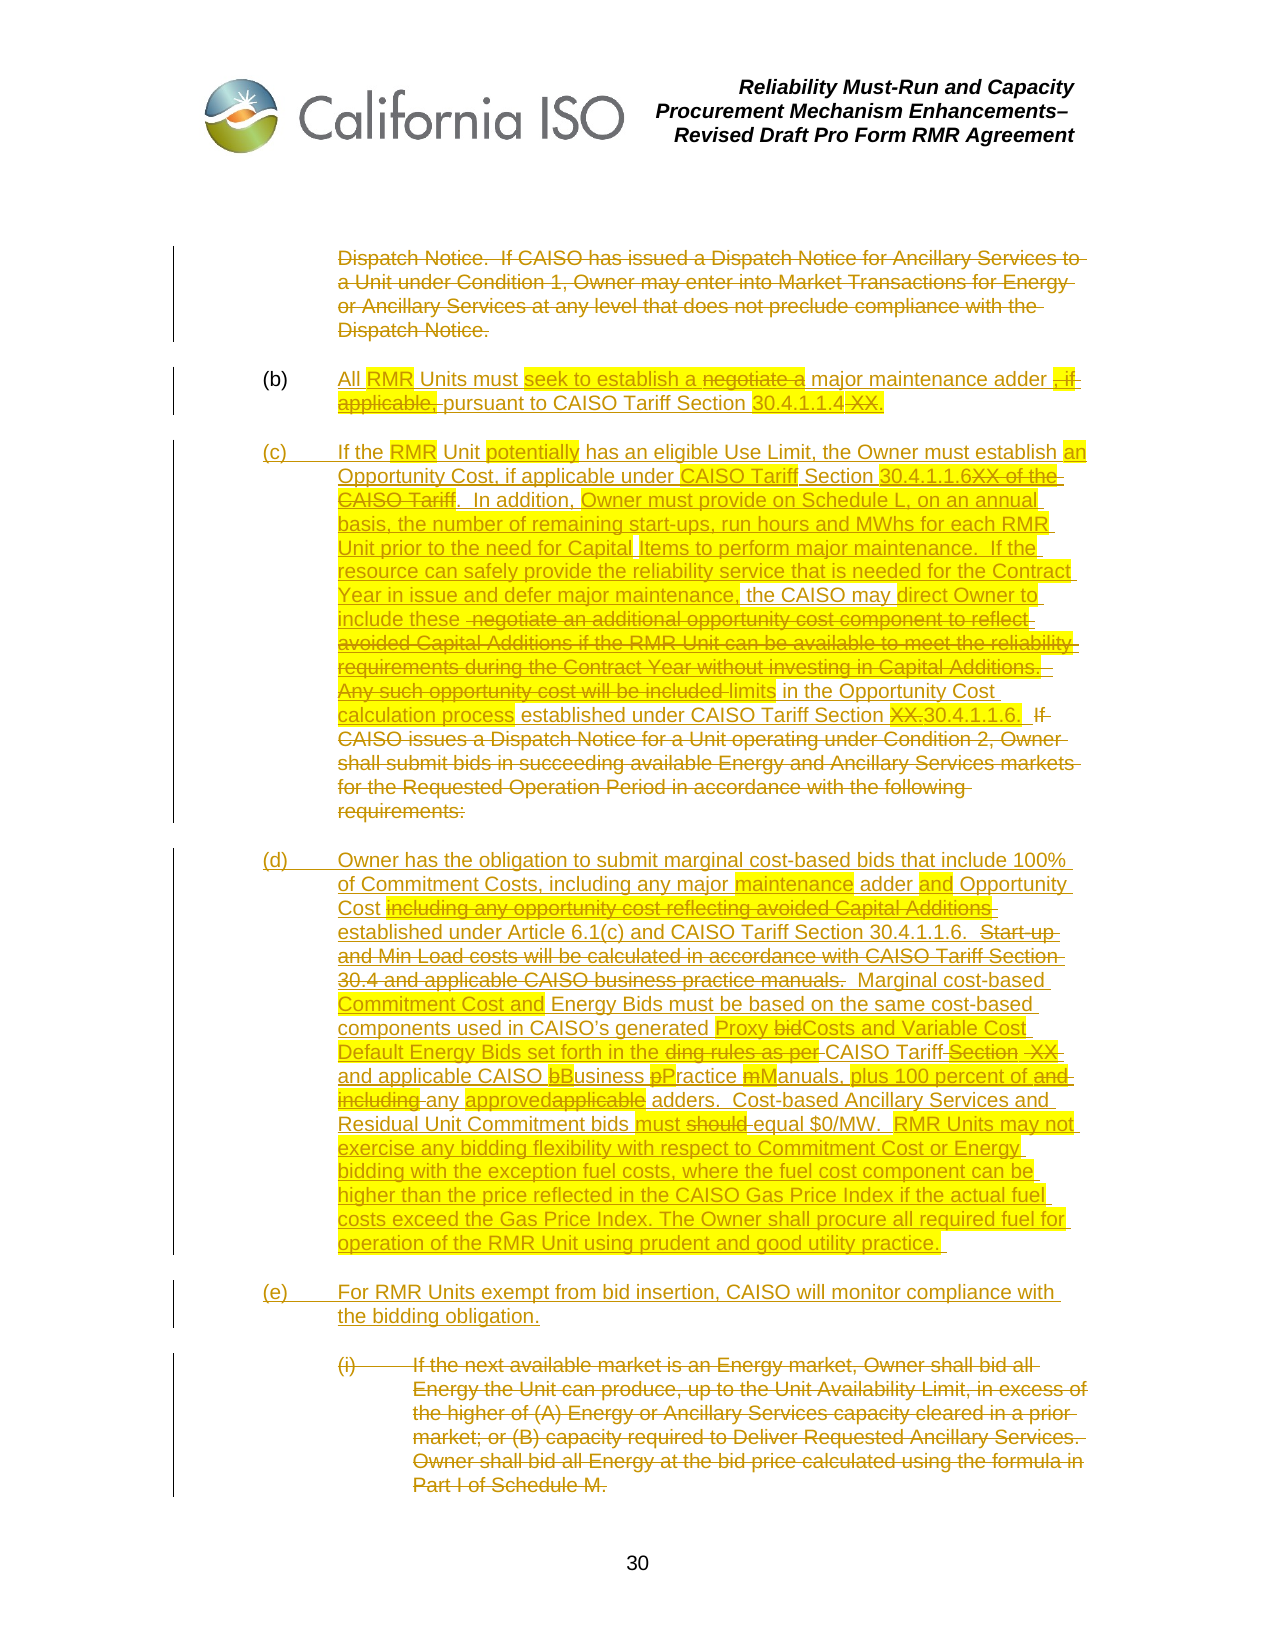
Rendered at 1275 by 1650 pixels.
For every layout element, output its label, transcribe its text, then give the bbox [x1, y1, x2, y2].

text (a) [262, 246, 1087, 342]
text (b) [414, 367, 524, 388]
text (b) [262, 367, 366, 414]
picture [198, 75, 628, 156]
text (b) [805, 367, 1087, 414]
text (b) [414, 389, 752, 412]
